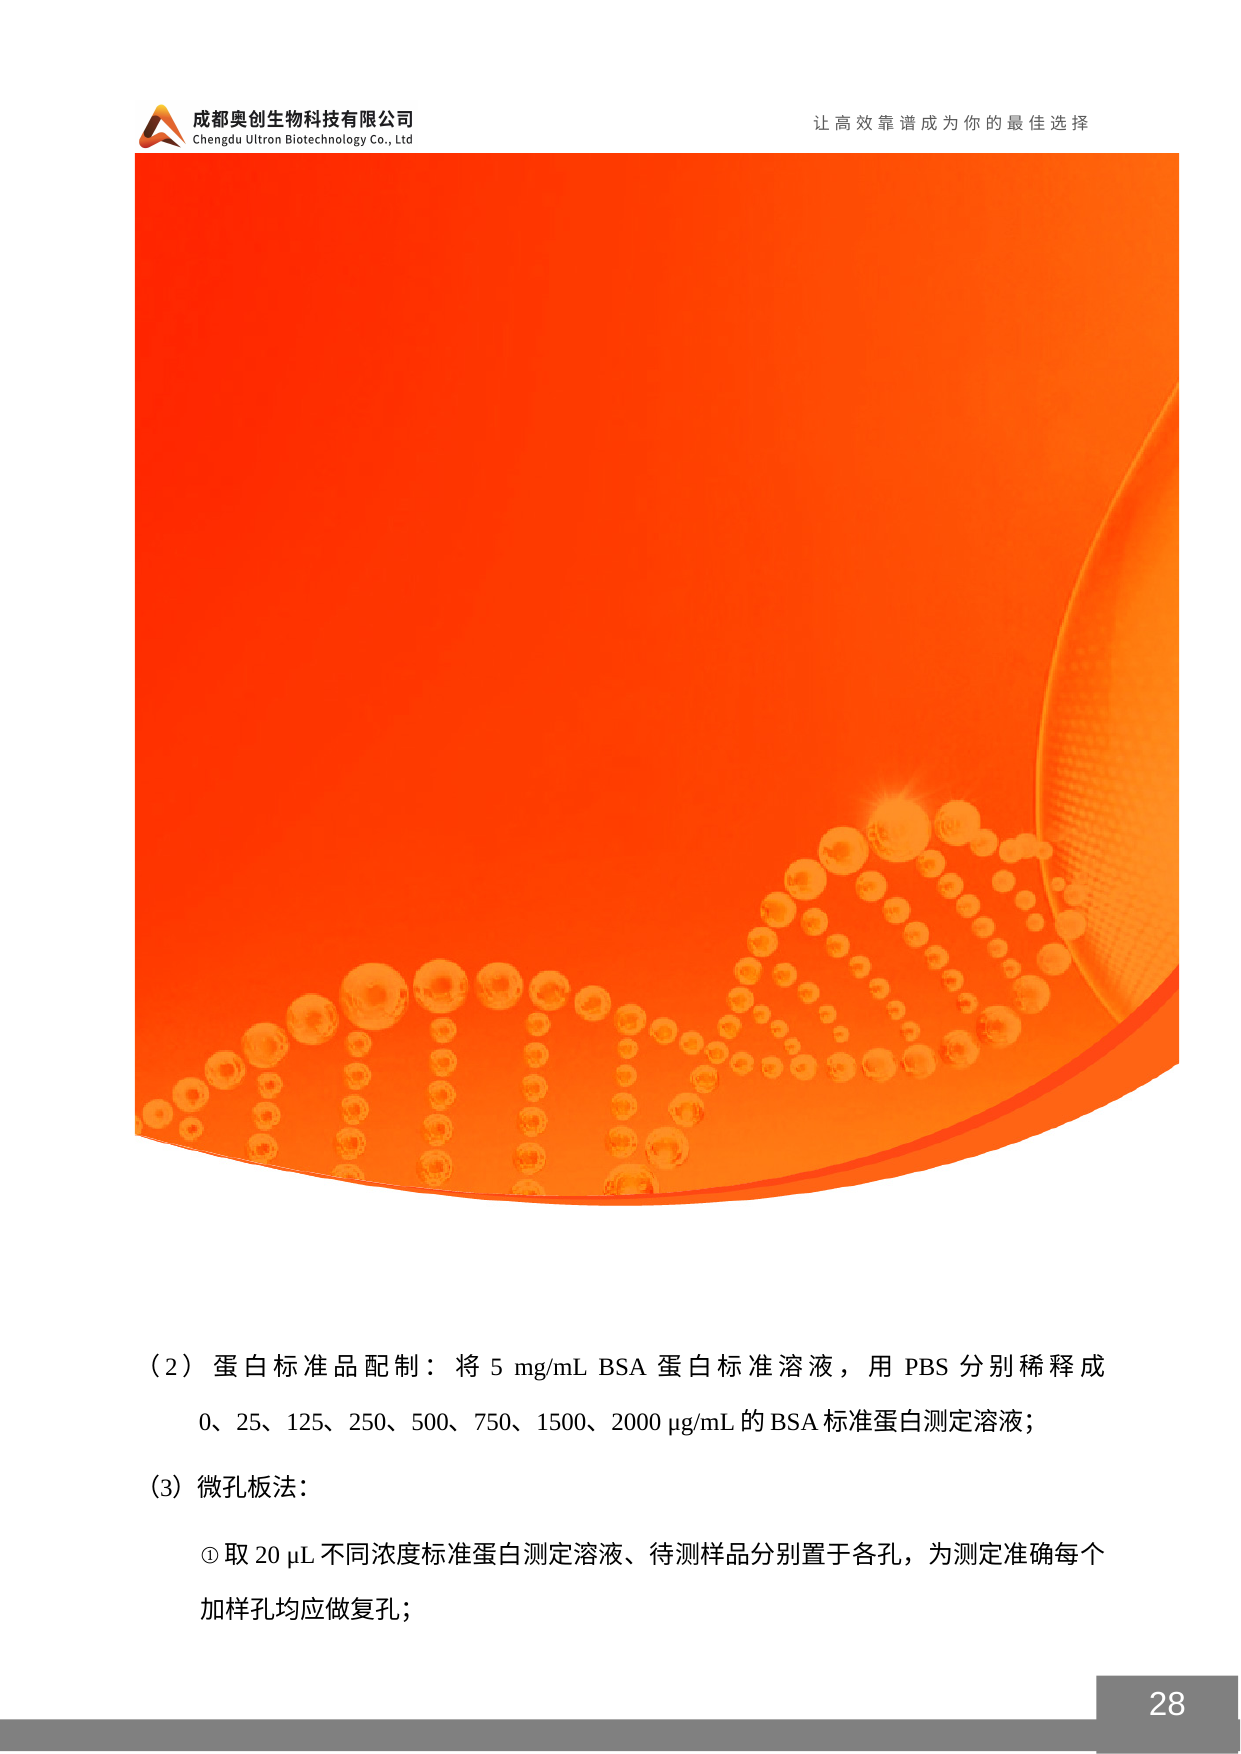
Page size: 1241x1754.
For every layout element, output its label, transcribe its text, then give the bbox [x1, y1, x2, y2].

picture [134, 100, 1180, 1347]
list （3）微孔板法： [135, 1468, 1106, 1504]
list （2）蛋白标准品配制：将5 mg/mL BSA蛋白标准溶液，用PBS分别稀释成0、25、125、250、500、750、1500、2000 μg/mL的BSA标准蛋白测定溶液； [135, 1347, 1106, 1437]
list ①取20 μL不同浓度标准蛋白测定溶液、待测样品分别置于各孔，为测定准确每个加样孔均应做复孔； [200, 1535, 1106, 1625]
